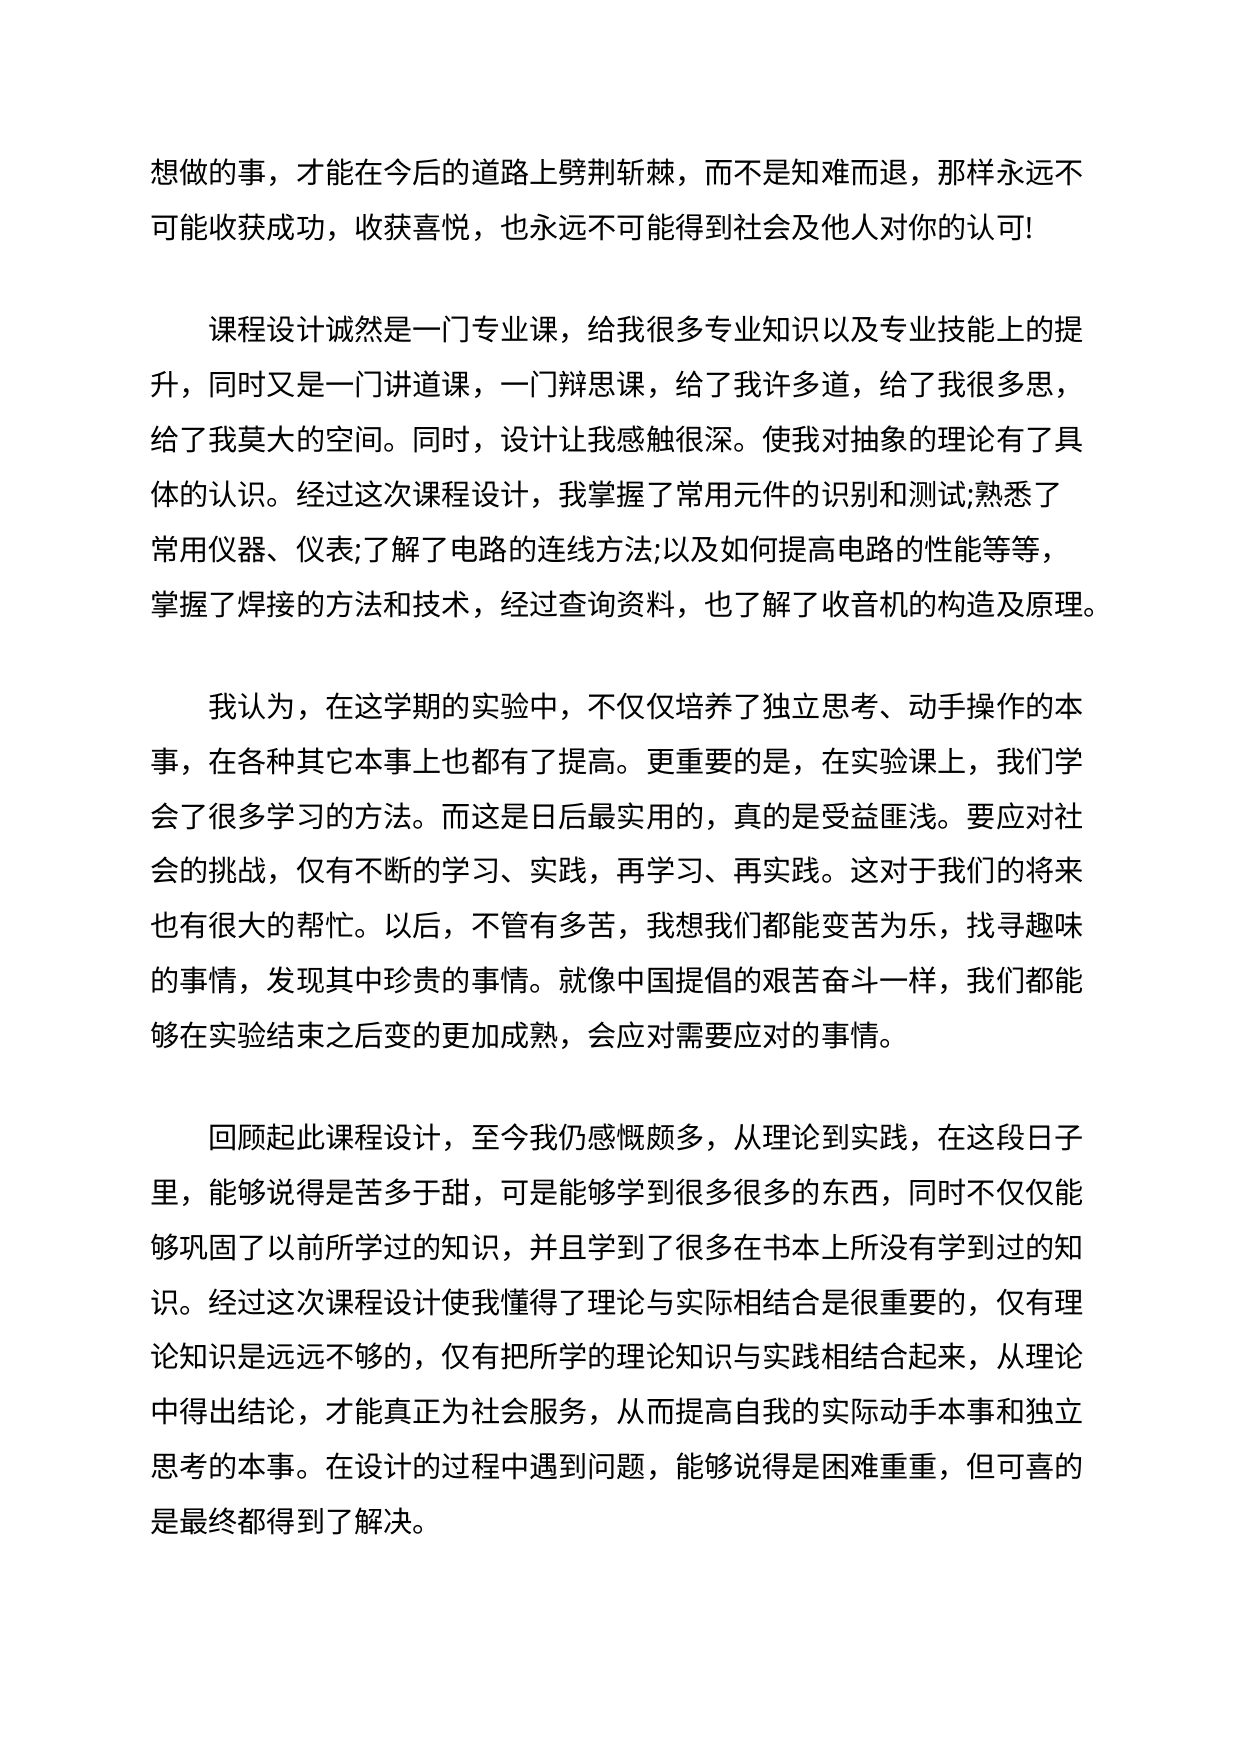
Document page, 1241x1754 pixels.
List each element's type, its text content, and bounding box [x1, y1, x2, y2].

text 我认为，在这学期的实验中，不仅仅培养了独立思考、动手操作的本事，在各种其它本事上也都有了提高。更重要的是，在实验课上，我们学会了很多学习的方法。而这是日后最实用的，真的是受益匪浅。要应对社会的挑战，仅有不断的学习、实践，再学习、再实践。这对于我们的将来也有很大的帮忙。以后，不管有多苦，我想我们都能变苦为乐，找寻趣味的事情，发现其中珍贵的事情。就像中国提倡的艰苦奋斗一样，我们都能够在实验结束之后变的更加成熟，会应对需要应对的事情。 [150, 683, 1090, 1055]
text 回顾起此课程设计，至今我仍感慨颇多，从理论到实践，在这段日子里，能够说得是苦多于甜，可是能够学到很多很多的东西，同时不仅仅能够巩固了以前所学过的知识，并且学到了很多在书本上所没有学到过的知识。经过这次课程设计使我懂得了理论与实际相结合是很重要的，仅有理论知识是远远不够的，仅有把所学的理论知识与实践相结合起来，从理论中得出结论，才能真正为社会服务，从而提高自我的实际动手本事和独立思考的本事。在设计的过程中遇到问题，能够说得是困难重重，但可喜的是最终都得到了解决。 [150, 1114, 1090, 1541]
text 课程设计诚然是一门专业课，给我很多专业知识以及专业技能上的提升，同时又是一门讲道课，一门辩思课，给了我许多道，给了我很多思，给了我莫大的空间。同时，设计让我感触很深。使我对抽象的理论有了具体的认识。经过这次课程设计，我掌握了常用元件的识别和测试;熟悉了常用仪器、仪表;了解了电路的连线方法;以及如何提高电路的性能等等，掌握了焊接的方法和技术，经过查询资料，也了解了收音机的构造及原理。 [150, 307, 1090, 624]
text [150, 150, 1090, 247]
